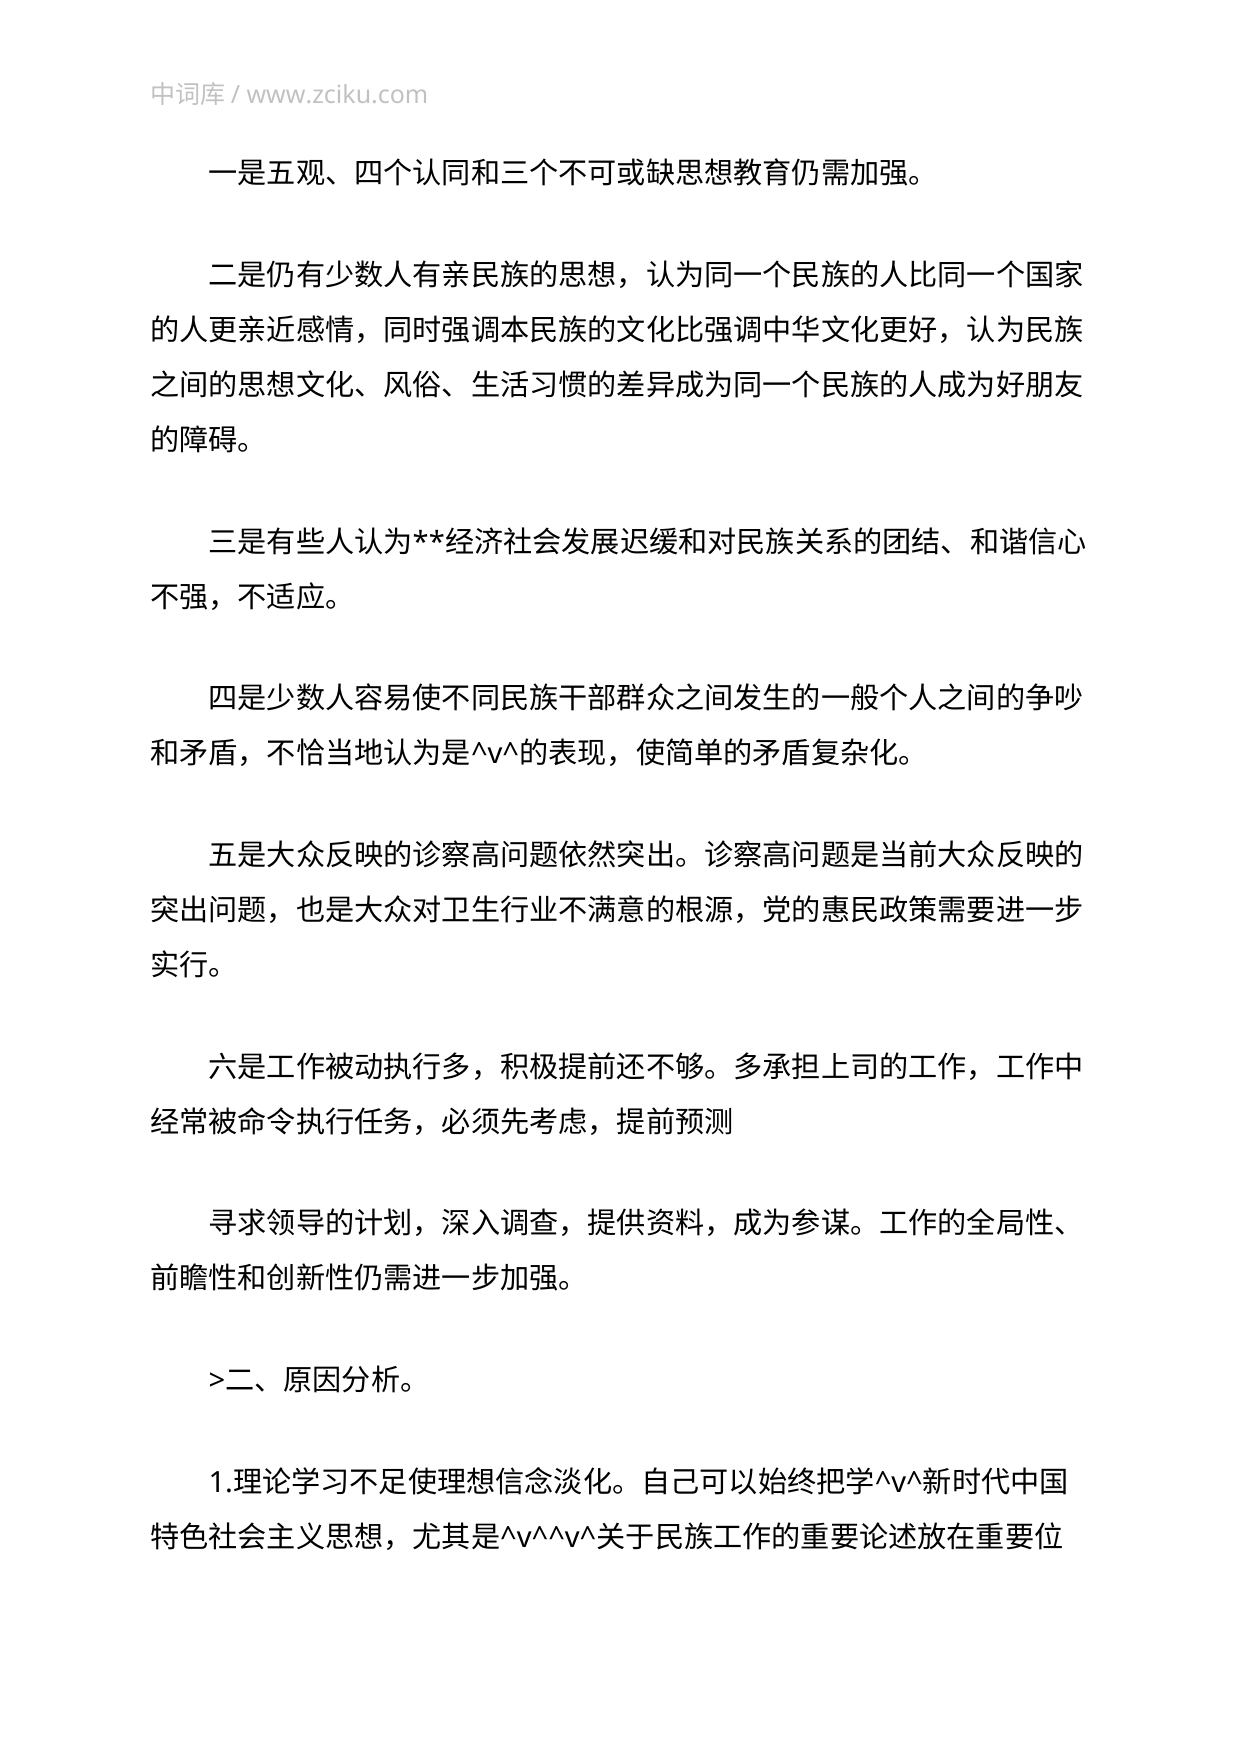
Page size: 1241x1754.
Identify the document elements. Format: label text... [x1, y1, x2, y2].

text 六是工作被动执行多，积极提前还不够。多承担上司的工作，工作中经常被命令执行任务，必须先考虑，提前预测 [150, 1043, 1090, 1141]
text 四是少数人容易使不同民族干部群众之间发生的一般个人之间的争吵和矛盾，不恰当地认为是^v^的表现，使简单的矛盾复杂化。 [150, 675, 1090, 772]
text >二、原因分析。 [150, 1357, 1090, 1399]
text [150, 1459, 1090, 1556]
text 一是五观、四个认同和三个不可或缺思想教育仍需加强。 [150, 150, 1090, 192]
text 寻求领导的计划，深入调查，提供资料，成为参谋。工作的全局性、前瞻性和创新性仍需进一步加强。 [150, 1200, 1090, 1297]
text 三是有些人认为**经济社会发展迟缓和对民族关系的团结、和谐信心不强，不适应。 [150, 518, 1090, 616]
text 二是仍有少数人有亲民族的思想，认为同一个民族的人比同一个国家的人更亲近感情，同时强调本民族的文化比强调中华文化更好，认为民族之间的思想文化、风俗、生活习惯的差异成为同一个民族的人成为好朋友的障碍。 [150, 252, 1090, 459]
text 五是大众反映的诊察高问题依然突出。诊察高问题是当前大众反映的突出问题，也是大众对卫生行业不满意的根源，党的惠民政策需要进一步实行。 [150, 832, 1090, 984]
